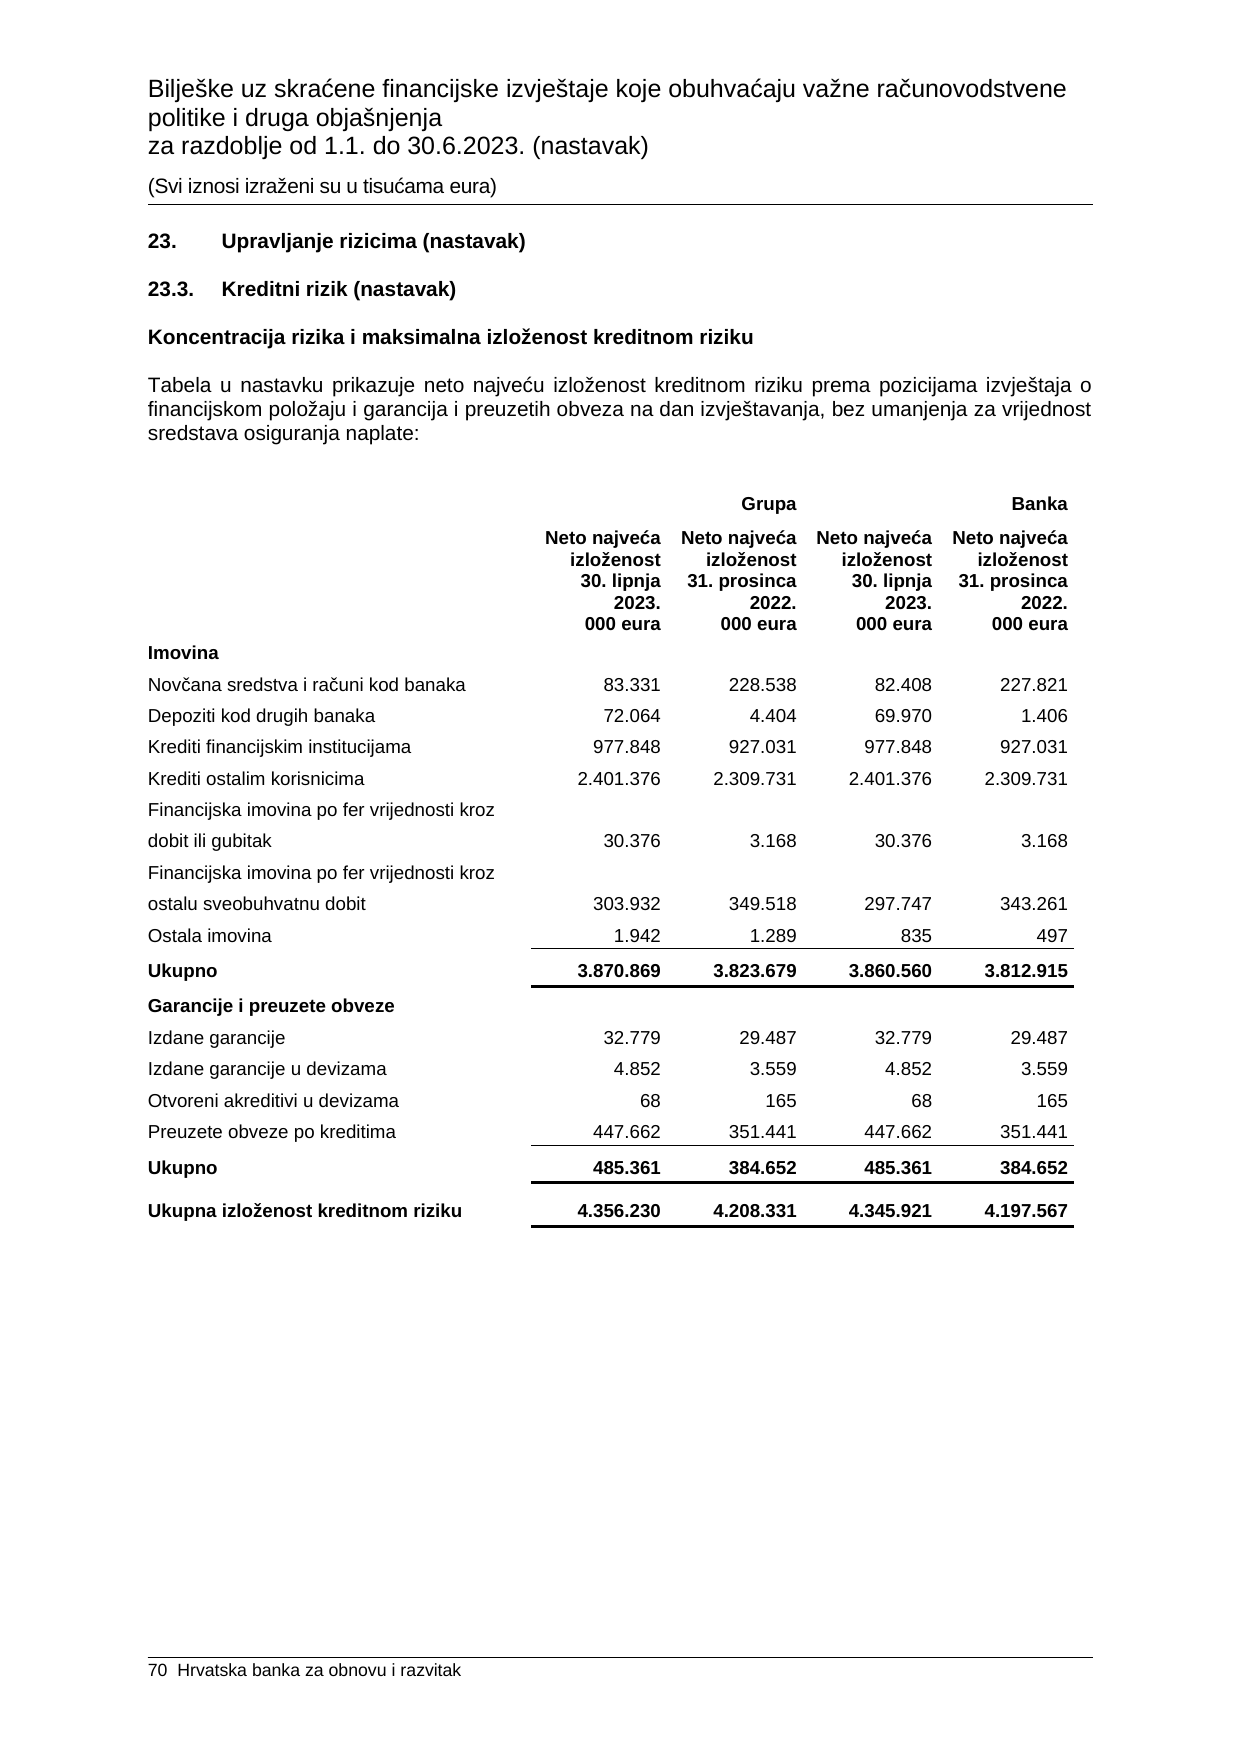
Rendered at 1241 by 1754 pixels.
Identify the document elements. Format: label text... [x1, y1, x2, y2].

text Koncentracija rizika i maksimalna izloženost kreditnom riziku [148, 324, 1093, 348]
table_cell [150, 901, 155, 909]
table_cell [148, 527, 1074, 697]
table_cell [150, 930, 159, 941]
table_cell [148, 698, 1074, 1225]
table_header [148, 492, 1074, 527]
text 23. Upravljanje rizicima (nastavak) [148, 229, 1093, 253]
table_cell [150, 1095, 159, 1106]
text 23.3. Kreditni rizik (nastavak) [148, 277, 1093, 301]
text Tabela u nastavku prikazuje neto najveću izloženost kreditnom riziku prema pozicijama izvještaja o financijskom položaju i garancija i preuzetih obveza na dan izvještavanja, bez umanjenja za vrijednost sredstava osiguranja naplate: [148, 372, 1093, 444]
